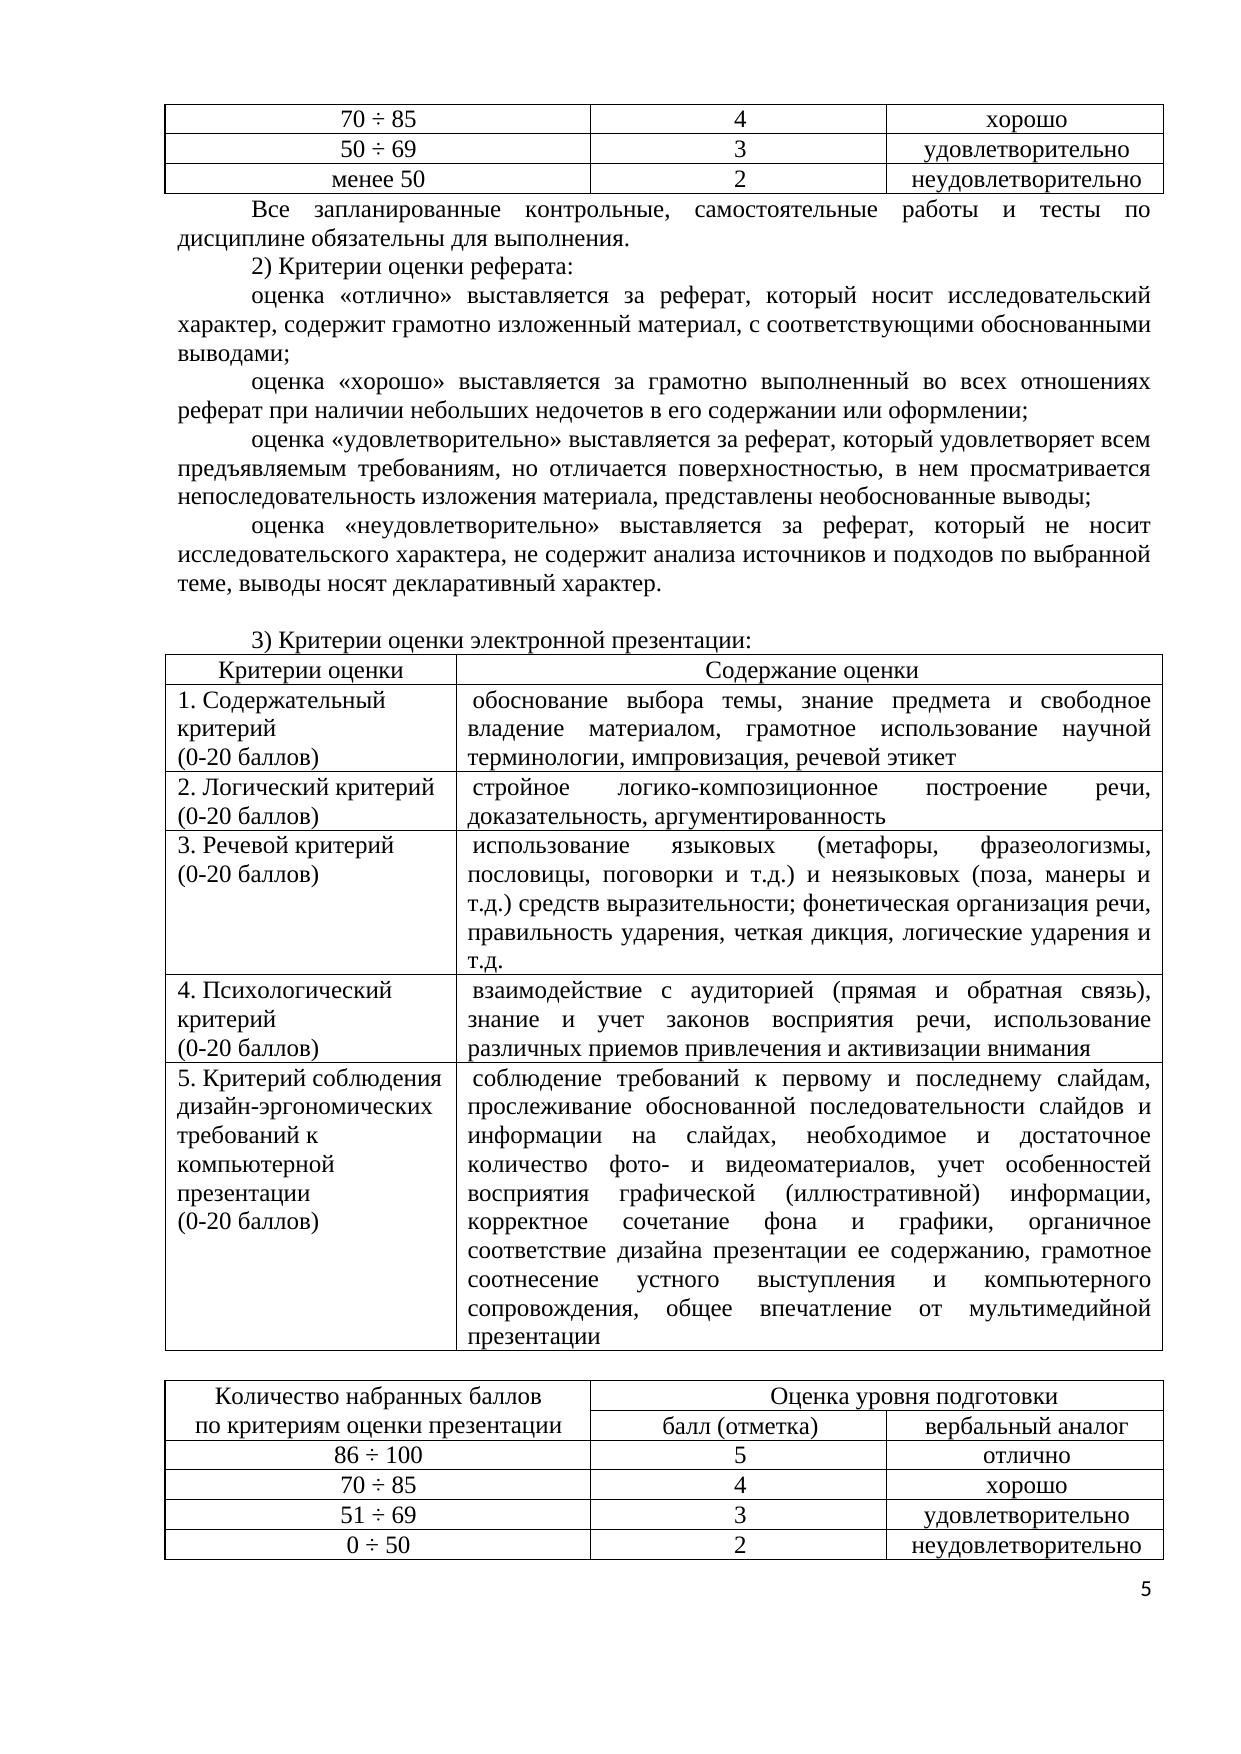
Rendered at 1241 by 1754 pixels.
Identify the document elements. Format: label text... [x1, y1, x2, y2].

table_cell 3 [591, 134, 886, 163]
text оценка «отлично» выставляется за реферат, который носит исследовательский характер, содержит грамотно изложенный материал, с соответствующими обоснованными выводами; [177, 280, 1152, 366]
table_cell 4 [591, 105, 886, 133]
table_cell 70 ÷ 85 [166, 1470, 590, 1499]
table_cell 2 [591, 1530, 886, 1559]
table_cell вербальный аналог [887, 1411, 1163, 1439]
table_cell удовлетворительно [887, 1500, 1163, 1529]
table_cell 4. Психологический критерий (0-20 баллов) [166, 975, 456, 1062]
text 2) Критерии оценки реферата: [177, 251, 1152, 280]
table_cell 70 ÷ 85 [166, 105, 590, 133]
table_header Оценка уровня подготовки [591, 1381, 1163, 1410]
table_cell неудовлетворительно [887, 164, 1163, 193]
table_cell отлично [887, 1441, 1163, 1469]
table_cell 1. Содержательный критерий (0-20 баллов) [166, 685, 456, 771]
table_cell удовлетворительно [887, 134, 1163, 163]
table_cell 50 ÷ 69 [166, 134, 590, 163]
text оценка «неудовлетворительно» выставляется за реферат, который не носит исследовательского характера, не содержит анализа источников и подходов по выбранной теме, выводы носят декларативный характер. [177, 510, 1152, 596]
table_header Содержание оценки [457, 655, 1162, 684]
text оценка «хорошо» выставляется за грамотно выполненный во всех отношениях реферат при наличии небольших недочетов в его содержании или оформлении; [177, 366, 1152, 424]
table_cell взаимодействие с аудиторией (прямая и обратная связь), знание и учет законов восприятия речи, использование различных приемов привлечения и активизации внимания [457, 975, 1162, 1062]
table_cell 86 ÷ 100 [166, 1441, 590, 1469]
table_header Количество набранных баллов по критериям оценки презентации [166, 1381, 590, 1439]
table_cell 2 [591, 164, 886, 193]
table_cell обоснование выбора темы, знание предмета и свободное владение материалом, грамотное использование научной терминологии, импровизация, речевой этикет [457, 685, 1162, 771]
table_cell 5. Критерий соблюдения дизайн-эргономических требований к компьютерной презентации (0-20 баллов) [166, 1063, 456, 1350]
text 3) Критерии оценки электронной презентации: [177, 625, 1152, 654]
table_header Критерии оценки [166, 655, 456, 684]
table_cell хорошо [887, 1470, 1163, 1499]
table_cell неудовлетворительно [887, 1530, 1163, 1559]
table_cell 2. Логический критерий (0-20 баллов) [166, 772, 456, 829]
table_cell 4 [591, 1470, 886, 1499]
text оценка «удовлетворительно» выставляется за реферат, который удовлетворяет всем предъявляемым требованиям, но отличается поверхностностью, в нем просматривается непоследовательность изложения материала, представлены необоснованные выводы; [177, 424, 1152, 510]
table_cell 3. Речевой критерий (0-20 баллов) [166, 831, 456, 974]
table_cell балл (отметка) [591, 1411, 886, 1439]
table_cell 5 [591, 1441, 886, 1469]
table_cell хорошо [887, 105, 1163, 133]
table_cell использование языковых (метафоры, фразеологизмы, пословицы, поговорки и т.д.) и неязыковых (поза, манеры и т.д.) средств выразительности; фонетическая организация речи, правильность ударения, четкая дикция, логические ударения и т.д. [457, 831, 1162, 974]
table_cell стройное логико-композиционное построение речи, доказательность, аргументированность [457, 772, 1162, 829]
table_cell соблюдение требований к первому и последнему слайдам, прослеживание обоснованной последовательности слайдов и информации на слайдах, необходимое и достаточное количество фото- и видеоматериалов, учет особенностей восприятия графической (иллюстративной) информации, корректное сочетание фона и графики, органичное соответствие дизайна презентации ее содержанию, грамотное соотнесение устного выступления и компьютерного сопровождения, общее впечатление от мультимедийной презентации [457, 1063, 1162, 1350]
table_cell менее 50 [166, 164, 590, 193]
table_cell 3 [591, 1500, 886, 1529]
table_cell 51 ÷ 69 [166, 1500, 590, 1529]
table_cell 0 ÷ 50 [166, 1530, 590, 1559]
text Все запланированные контрольные, самостоятельные работы и тесты по дисциплине обязательны для выполнения. [177, 194, 1152, 251]
